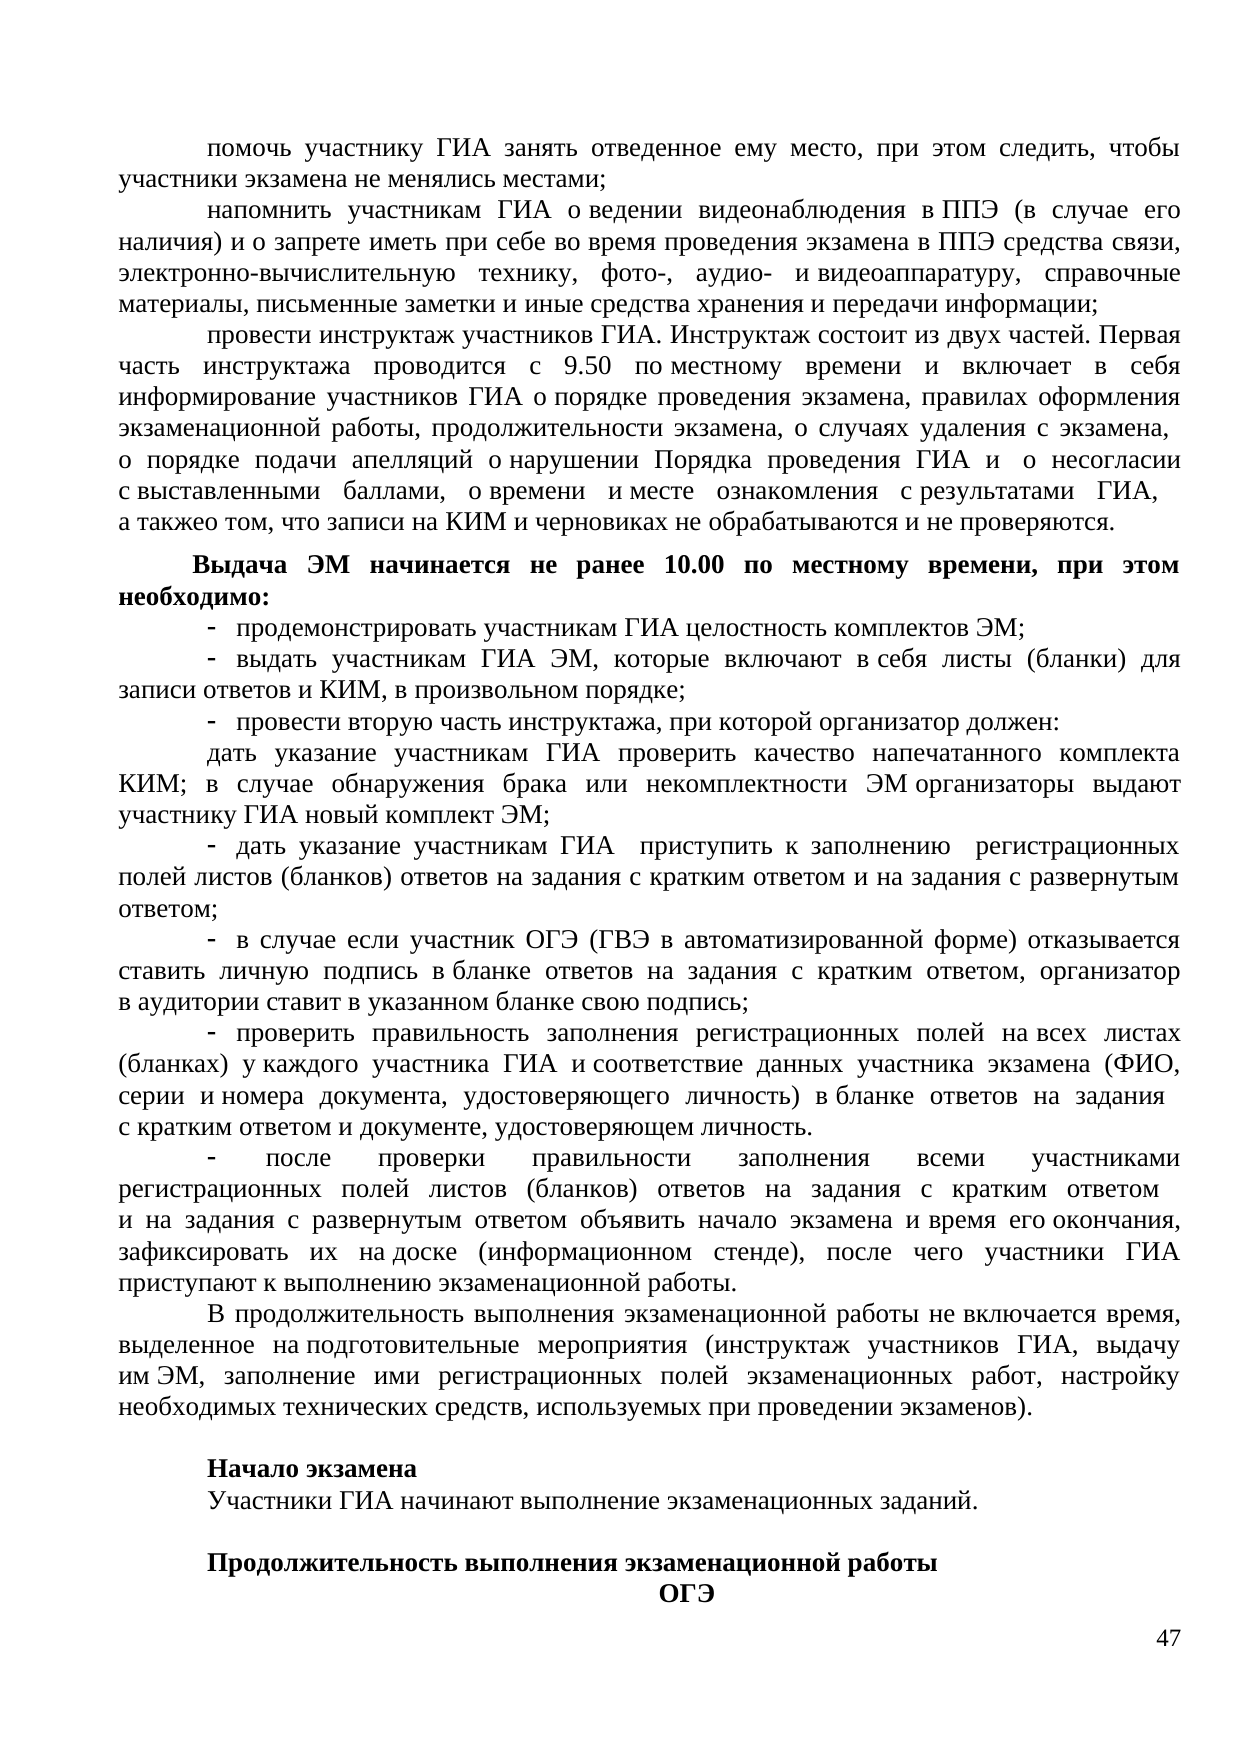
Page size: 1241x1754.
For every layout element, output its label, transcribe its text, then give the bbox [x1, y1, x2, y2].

list напомнить участникам ГИА о ведении видеонаблюдения в ППЭ (в случае его наличия) и о запрете иметь при себе во время проведения экзамена в ППЭ средства связи, электронно-вычислительную технику, фото-, аудио- и видеоаппаратуру, справочные материалы, письменные заметки и иные средства хранения и передачи информации; [118, 193, 1181, 318]
list в случае если участник ОГЭ (ГВЭ в автоматизированной форме) отказывается ставить личную подпись в бланке ответов на задания с кратким ответом, организатор в аудитории ставит в указанном бланке свою подпись; [118, 923, 1181, 1016]
text Начало экзамена [118, 1453, 1181, 1484]
text дать указание участникам ГИА проверить качество напечатанного комплекта КИМ; в случае обнаружения брака или некомплектности ЭМ организаторы выдают участнику ГИА новый комплект ЭМ; [118, 736, 1181, 829]
text провести инструктаж участников ГИА. Инструктаж состоит из двух частей. Первая часть инструктажа проводится с 9.50 по местному времени и включает в себя информирование участников ГИА о порядке проведения экзамена, правилах оформления экзаменационной работы, продолжительности экзамена, о случаях удаления с экзамена, о порядке подачи апелляций о нарушении Порядка проведения ГИА и о несогласии с выставленными баллами, о времени и месте ознакомления с результатами ГИА, а такжео том, что записи на КИМ и черновиках не обрабатываются и не проверяются. [118, 318, 1181, 536]
list после проверки правильности заполнения всеми участниками регистрационных полей листов (бланков) ответов на задания с кратким ответом и на задания с развернутым ответом объявить начало экзамена и время его окончания, зафиксировать их на доске (информационном стенде), после чего участники ГИА приступают к выполнению экзаменационной работы. [118, 1141, 1181, 1297]
text Участники ГИА начинают выполнение экзаменационных заданий. [118, 1484, 1181, 1515]
list продемонстрировать участникам ГИА целостность комплектов ЭМ; [118, 611, 1181, 642]
text В продолжительность выполнения экзаменационной работы не включается время, выделенное на подготовительные мероприятия (инструктаж участников ГИА, выдачу им ЭМ, заполнение ими регистрационных полей экзаменационных работ, настройку необходимых технических средств, используемых при проведении экзаменов). [118, 1297, 1181, 1421]
text Продолжительность выполнения экзаменационной работы [118, 1546, 1181, 1577]
text ОГЭ [118, 1577, 1181, 1608]
list провести вторую часть инструктажа, при которой организатор должен: [118, 704, 1181, 736]
list проверить правильность заполнения регистрационных полей на всех листах (бланках) у каждого участника ГИА и соответствие данных участника экзамена (ФИО, серии и номера документа, удостоверяющего личность) в бланке ответов на задания с кратким ответом и документе, удостоверяющем личность. [118, 1016, 1181, 1141]
list выдать участникам ГИА ЭМ, которые включают в себя листы (бланки) для записи ответов и КИМ, в произвольном порядке; [118, 642, 1181, 704]
list дать указание участникам ГИА приступить к заполнению регистрационных полей листов (бланков) ответов на задания с кратким ответом и на задания с развернутым ответом; [118, 829, 1181, 923]
text Выдача ЭМ начинается не ранее 10.00 по местному времени, при этом необходимо: [118, 549, 1181, 611]
list помочь участнику ГИА занять отведенное ему место, при этом следить, чтобы участники экзамена не менялись местами; [118, 131, 1181, 193]
